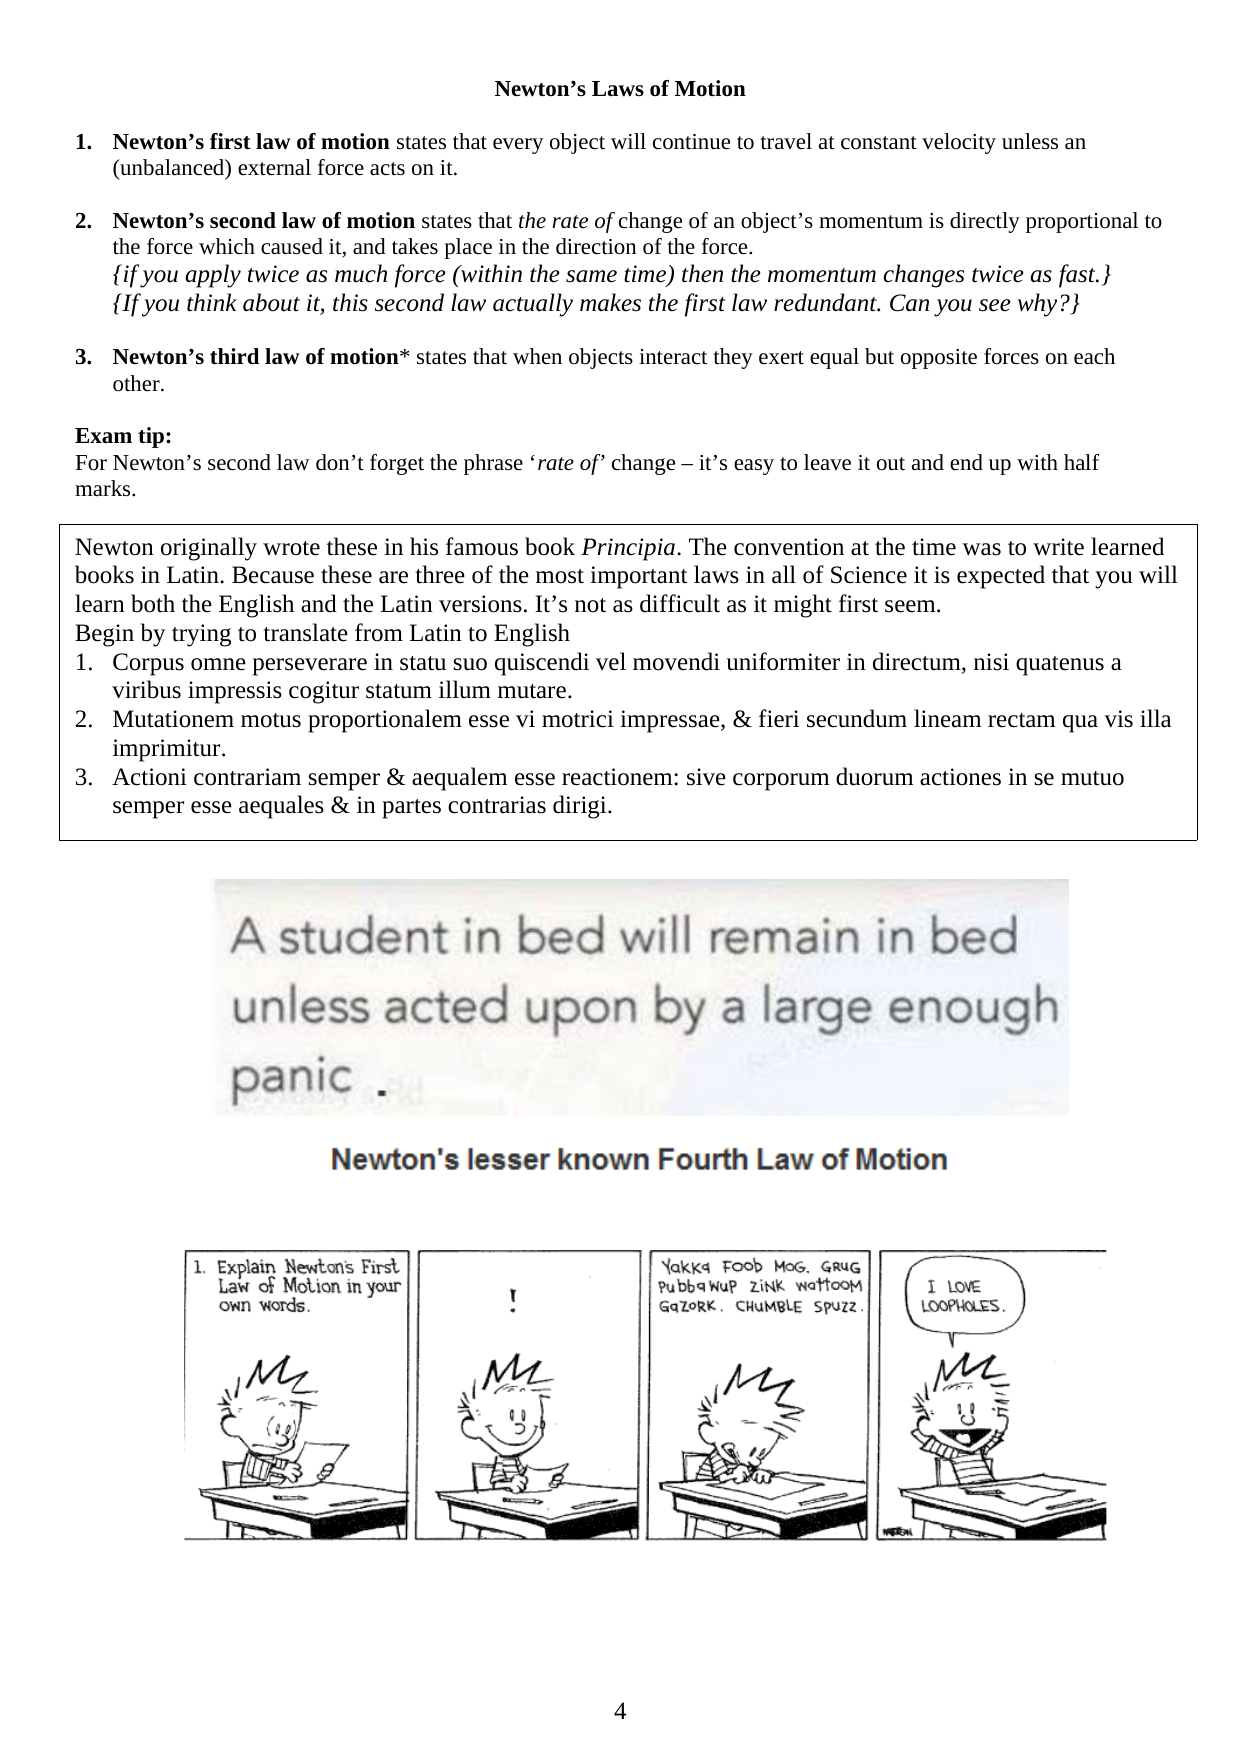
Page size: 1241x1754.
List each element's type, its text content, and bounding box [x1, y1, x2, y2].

list Newton’s third law of motion* states that when objects interact they exert equal but opposite forces on each other. [75, 343, 1165, 396]
text Exam tip: [75, 422, 1165, 449]
list Newton’s second law of motion states that the rate of change of an object’s momentum is directly proportional to the force which caused it, and takes place in the direction of the force. [75, 207, 1165, 259]
text Newton’s Laws of Motion [75, 75, 1165, 101]
list Newton’s first law of motion states that every object will continue to travel at constant velocity unless an (unbalanced) external force acts on it. [75, 128, 1165, 180]
text {If you think about it, this second law actually makes the first law redundant. Can you see why?} [112, 288, 1165, 317]
text For Newton’s second law don’t forget the phrase ‘rate of’ change – it’s easy to leave it out and end up with half marks. [75, 449, 1165, 501]
picture [184, 1250, 1107, 1542]
picture [209, 879, 1069, 1206]
text {if you apply twice as much force (within the same time) then the momentum changes twice as fast.} [112, 259, 1165, 288]
